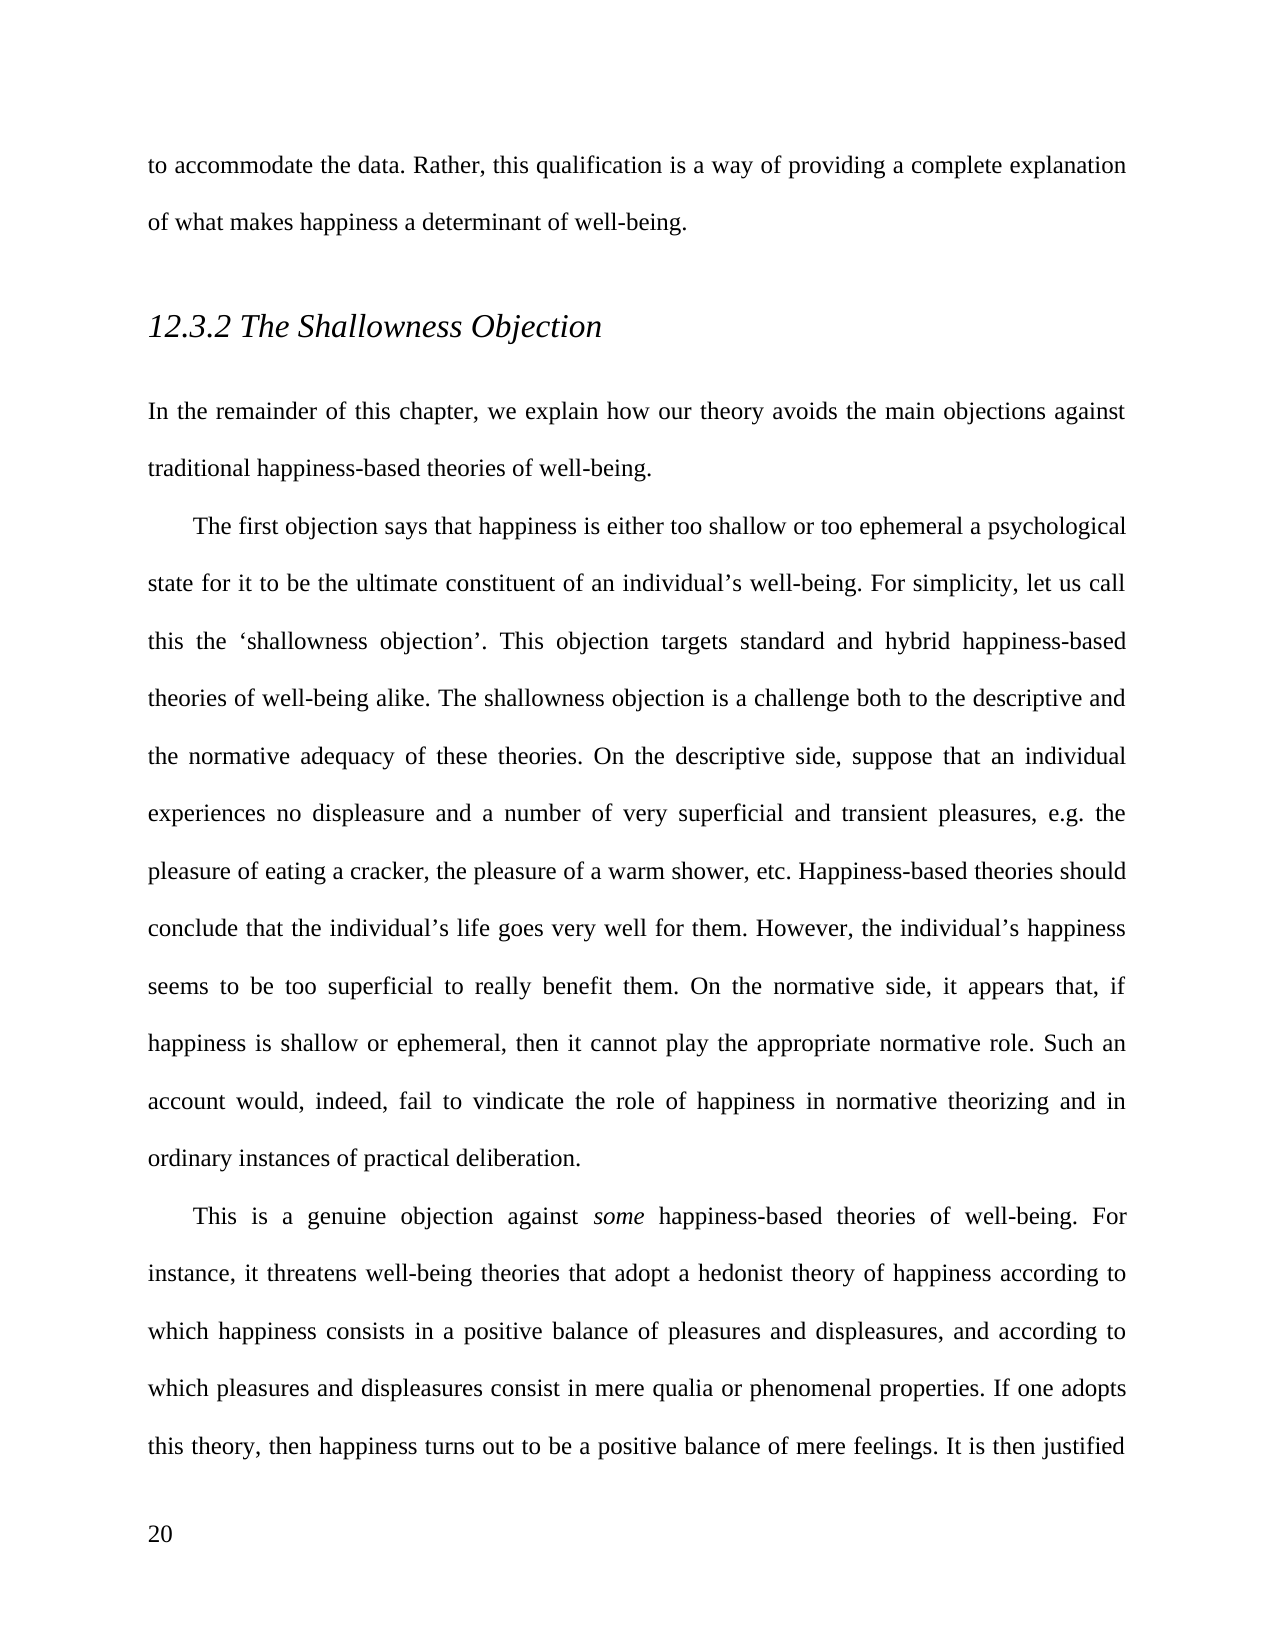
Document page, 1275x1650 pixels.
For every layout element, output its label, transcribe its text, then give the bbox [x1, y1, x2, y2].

text 12.3.2 The Shallowness Objection [148, 307, 1127, 345]
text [148, 150, 1127, 236]
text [148, 1201, 1127, 1459]
text The first objection says that happiness is either too shallow or too ephemeral a psychological state for it to be the ultimate constituent of an individual’s well-being. For simplicity, let us call this the ‘shallowness objection’. This objection targets standard and hybrid happiness-based theories of well-being alike. The shallowness objection is a challenge both to the descriptive and the normative adequacy of these theories. On the descriptive side, suppose that an individual experiences no displeasure and a number of very superficial and transient pleasures, e.g. the pleasure of eating a cracker, the pleasure of a warm shower, etc. Happiness-based theories should conclude that the individual’s life goes very well for them. However, the individual’s happiness seems to be too superficial to really benefit them. On the normative side, it appears that, if happiness is shallow or ephemeral, then it cannot play the appropriate normative role. Such an account would, indeed, fail to vindicate the role of happiness in normative theorizing and in ordinary instances of practical deliberation. [148, 511, 1127, 1172]
text In the remainder of this chapter, we explain how our theory avoids the main objections against traditional happiness-based theories of well-being. [148, 396, 1127, 482]
